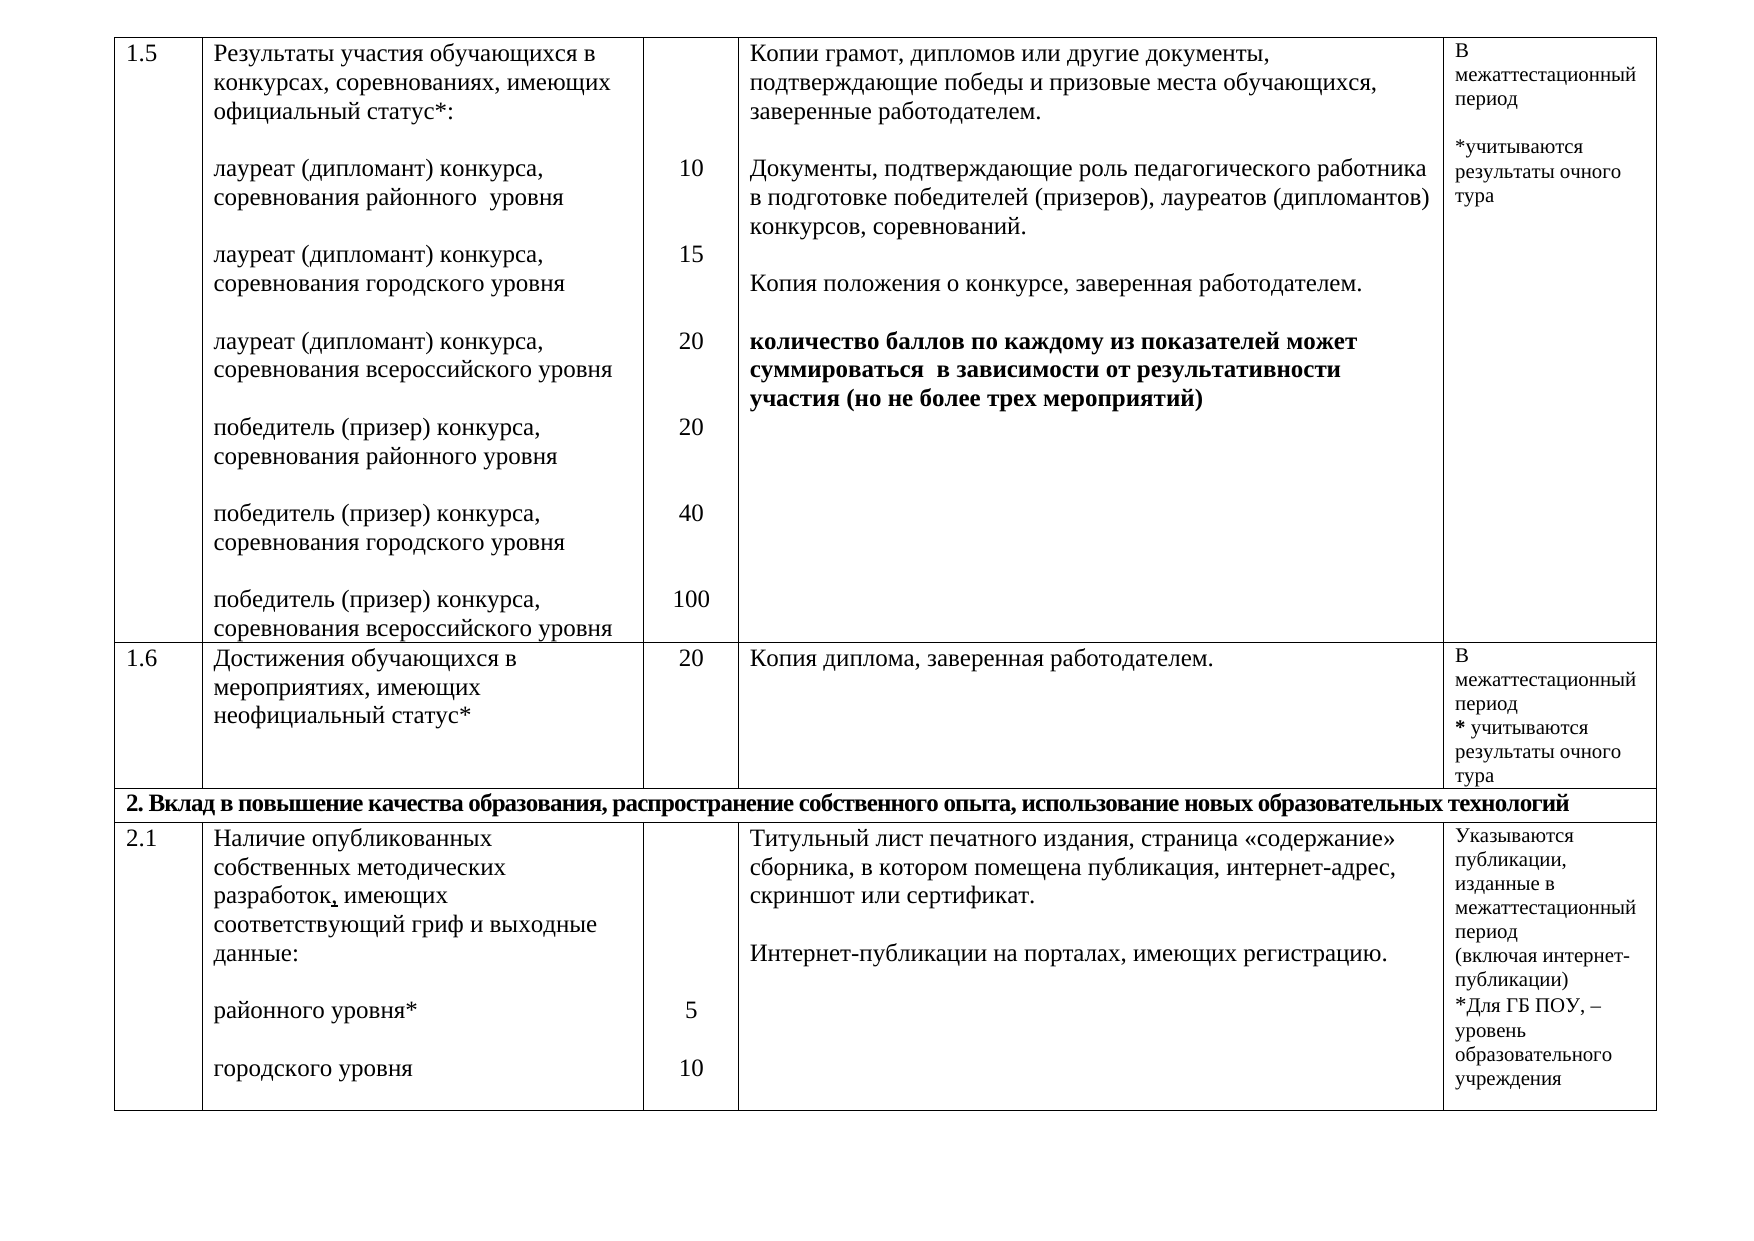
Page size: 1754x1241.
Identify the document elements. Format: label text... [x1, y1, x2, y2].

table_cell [739, 823, 1443, 1110]
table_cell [1444, 38, 1656, 642]
table_cell Результаты участия обучающихся в конкурсах, соревнованиях, имеющих официальный статус*: лауреат (дипломант) конкурса, соревнования районного уровня лауреат (дипломант) конкурса, соревнования городского уровня лауреат (дипломант) конкурса, соревнования всероссийского уровня победитель (призер) конкурса, соревнования районного уровня победитель (призер) конкурса, соревнования городского уровня победитель (призер) конкурса, соревнования всероссийского уровня [203, 38, 643, 642]
table_cell 20 [644, 643, 738, 787]
table_cell 1.6 [115, 643, 202, 787]
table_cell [203, 823, 643, 1110]
table_cell В межаттестационный период * учитываются результаты очного тура [1444, 643, 1656, 787]
table_cell Копия диплома, заверенная работодателем. [739, 643, 1443, 787]
table_cell 2. Вклад в повышение качества образования, распространение собственного опыта, использование новых образовательных технологий [115, 789, 1656, 822]
table_cell 5 10 20 [644, 823, 738, 1110]
table_cell 2.1 [115, 823, 202, 1110]
table_cell Достижения обучающихся в мероприятиях, имеющих неофициальный статус* [203, 643, 643, 787]
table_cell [1444, 823, 1656, 1110]
table_cell 10 15 20 20 40 100 [644, 38, 738, 642]
table_cell Копии грамот, дипломов или другие документы, подтверждающие победы и призовые места обучающихся, заверенные работодателем. Документы, подтверждающие роль педагогического работника в подготовке победителей (призеров), лауреатов (дипломантов) конкурсов, соревнований. Копия положения о конкурсе, заверенная работодателем. количество баллов по каждому из показателей может суммироваться в зависимости от результативности участия (но не более трех мероприятий) [739, 38, 1443, 642]
table_cell 1.5 [115, 38, 202, 642]
